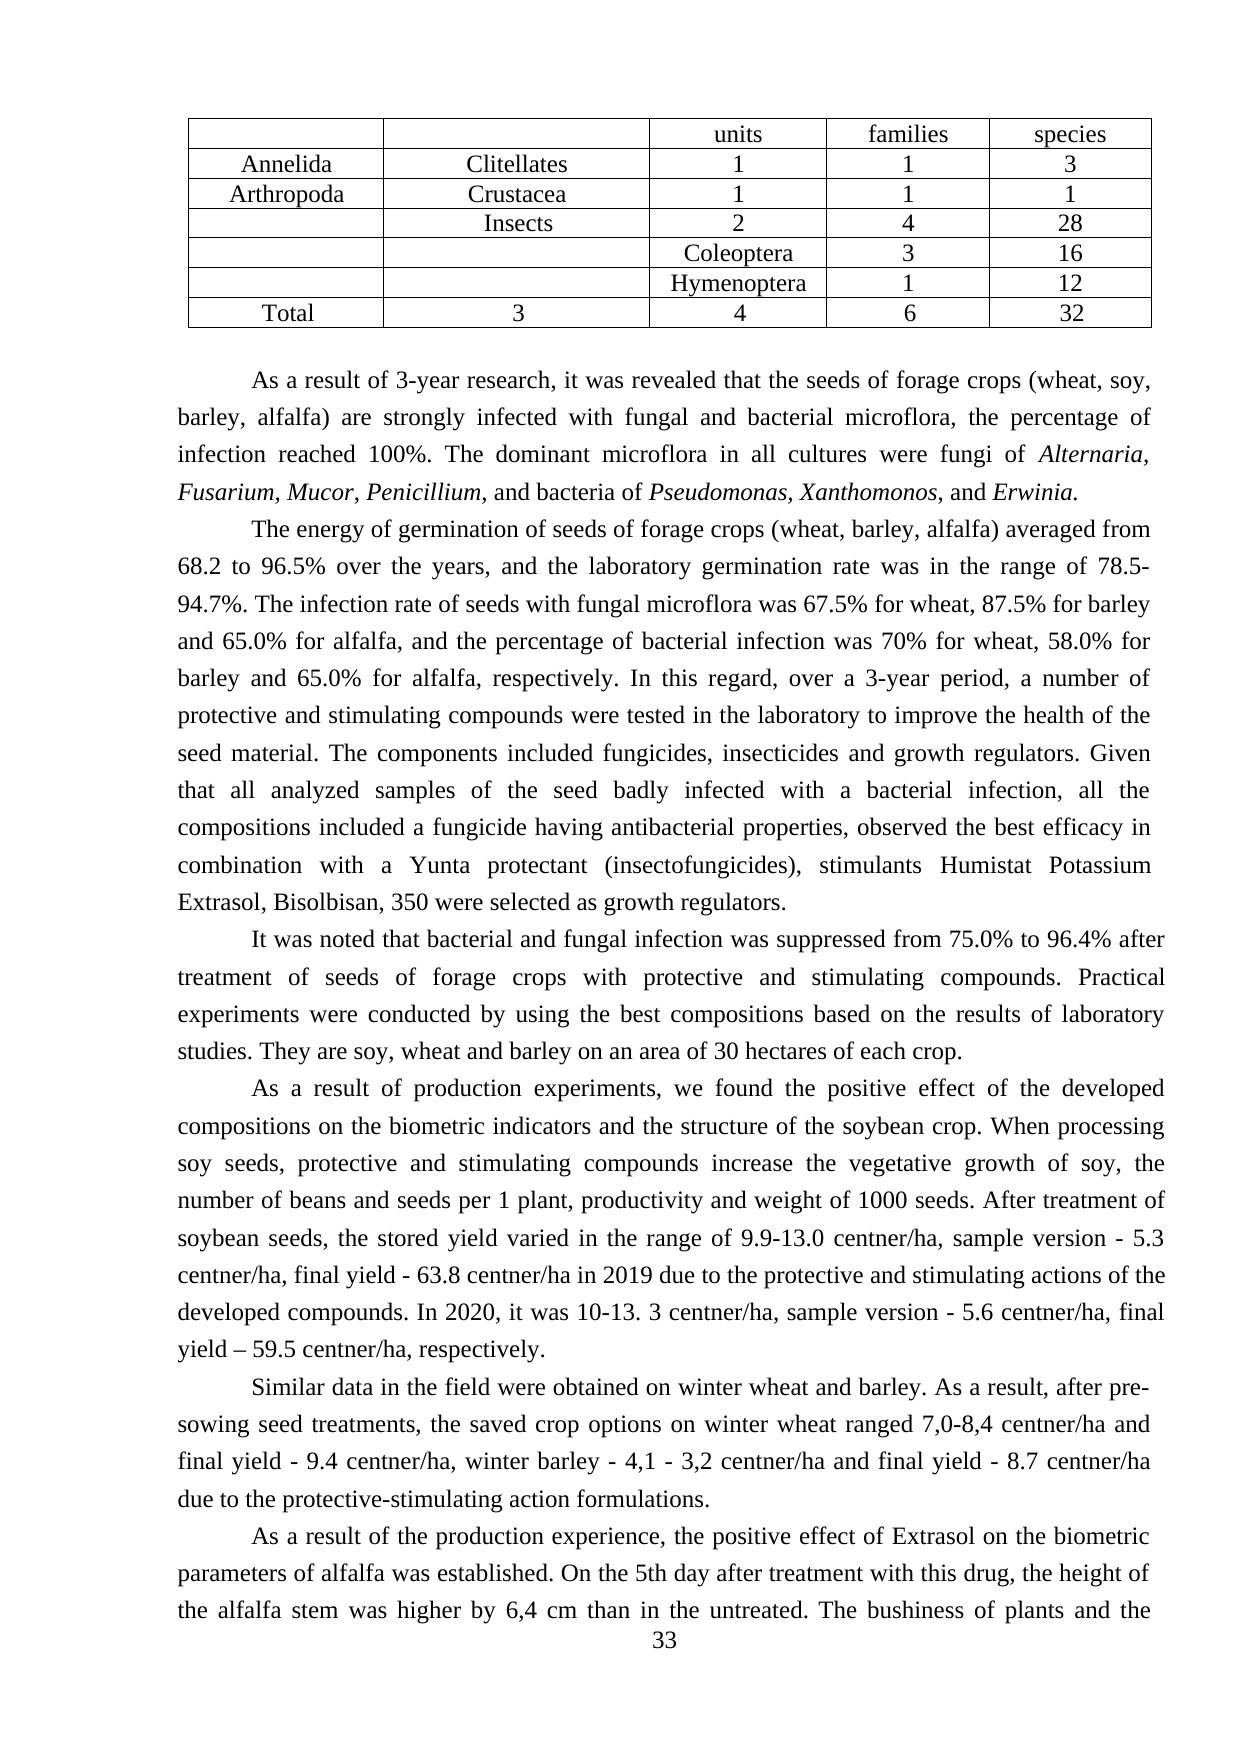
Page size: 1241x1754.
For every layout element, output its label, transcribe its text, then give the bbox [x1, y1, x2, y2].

table_cell 12 [990, 268, 1151, 297]
text The energy of germination of seeds of forage crops (wheat, barley, alfalfa) averaged from 68.2 to 96.5% over the years, and the laboratory germination rate was in the range of 78.5-94.7%. The infection rate of seeds with fungal microflora was 67.5% for wheat, 87.5% for barley and 65.0% for alfalfa, and the percentage of bacterial infection was 70% for wheat, 58.0% for barley and 65.0% for alfalfa, respectively. In this regard, over a 3-year period, a number of protective and stimulating compounds were tested in the laboratory to improve the health of the seed material. The components included fungicides, insecticides and growth regulators. Given that all analyzed samples of the seed badly infected with a bacterial infection, all the compositions included a fungicide having antibacterial properties, observed the best efficacy in combination with a Yunta protectant (insectofungicides), stimulants Humistat Potassium Extrasol, Bisolbisan, 350 were selected as growth regulators. [177, 514, 1152, 916]
table_cell 3 [384, 298, 649, 327]
table_cell 1 [827, 149, 989, 178]
table_cell 1 [827, 268, 989, 297]
table_cell Total [189, 298, 383, 327]
text It was noted that bacterial and fungal infection was suppressed from 75.0% to 96.4% after treatment of seeds of forage crops with protective and stimulating compounds. Practical experiments were conducted by using the best compositions based on the results of laboratory studies. They are soy, wheat and barley on an area of 30 hectares of each crop. [177, 924, 1166, 1065]
table_cell [189, 238, 383, 267]
table_cell 28 [990, 209, 1151, 237]
table_header Number of units [650, 119, 826, 148]
table_cell 4 [827, 209, 989, 237]
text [177, 1521, 1152, 1624]
table_header Type [189, 119, 383, 148]
table_cell 1 [650, 149, 826, 178]
text Similar data in the field were obtained on winter wheat and barley. As a result, after pre-sowing seed treatments, the saved crop options on winter wheat ranged 7,0-8,4 centner/ha and final yield - 9.4 centner/ha, winter barley - 4,1 - 3,2 centner/ha and final yield - 8.7 centner/ha due to the protective-stimulating action formulations. [177, 1372, 1152, 1512]
table_header Number of species [990, 119, 1151, 148]
table_cell Clitellates [384, 149, 649, 178]
table_cell 1 [650, 179, 826, 207]
table_header Number of families [827, 119, 989, 148]
table_cell Arthropoda [189, 179, 383, 207]
table_cell Hymenoptera [650, 268, 826, 297]
table_header Class [384, 119, 649, 148]
table_cell 3 [990, 149, 1151, 178]
table_cell 2 [650, 209, 826, 237]
table_cell 1 [827, 179, 989, 207]
table_cell 3 [827, 238, 989, 267]
text As a result of 3-year research, it was revealed that the seeds of forage crops (wheat, soy, barley, alfalfa) are strongly infected with fungal and bacterial microflora, the percentage of infection reached 100%. The dominant microflora in all cultures were fungi of Alternaria, Fusarium, Mucor, Penicillium, and bacteria of Pseudomonas, Xanthomonos, and Erwinia. [177, 365, 1152, 506]
table_cell [384, 268, 649, 297]
table_cell 1 [990, 179, 1151, 207]
table_cell 16 [990, 238, 1151, 267]
table_cell Coleoptera [650, 238, 826, 267]
table_cell 32 [990, 298, 1151, 327]
table_cell 6 [827, 298, 989, 327]
text As a result of production experiments, we found the positive effect of the developed compositions on the biometric indicators and the structure of the soybean crop. When processing soy seeds, protective and stimulating compounds increase the vegetative growth of soy, the number of beans and seeds per 1 plant, productivity and weight of 1000 seeds. After treatment of soybean seeds, the stored yield varied in the range of 9.9-13.0 centner/ha, sample version - 5.3 centner/ha, final yield - 63.8 centner/ha in 2019 due to the protective and stimulating actions of the developed compounds. In 2020, it was 10-13. 3 centner/ha, sample version - 5.6 centner/ha, final yield – 59.5 centner/ha, respectively. [177, 1073, 1166, 1363]
table_cell Crustacea [384, 179, 649, 207]
table_cell [189, 209, 383, 237]
table_cell 4 [650, 298, 826, 327]
table_cell Annelida [189, 149, 383, 178]
table_cell [384, 238, 649, 267]
table_cell Insects [384, 209, 649, 237]
table_cell [189, 268, 383, 297]
